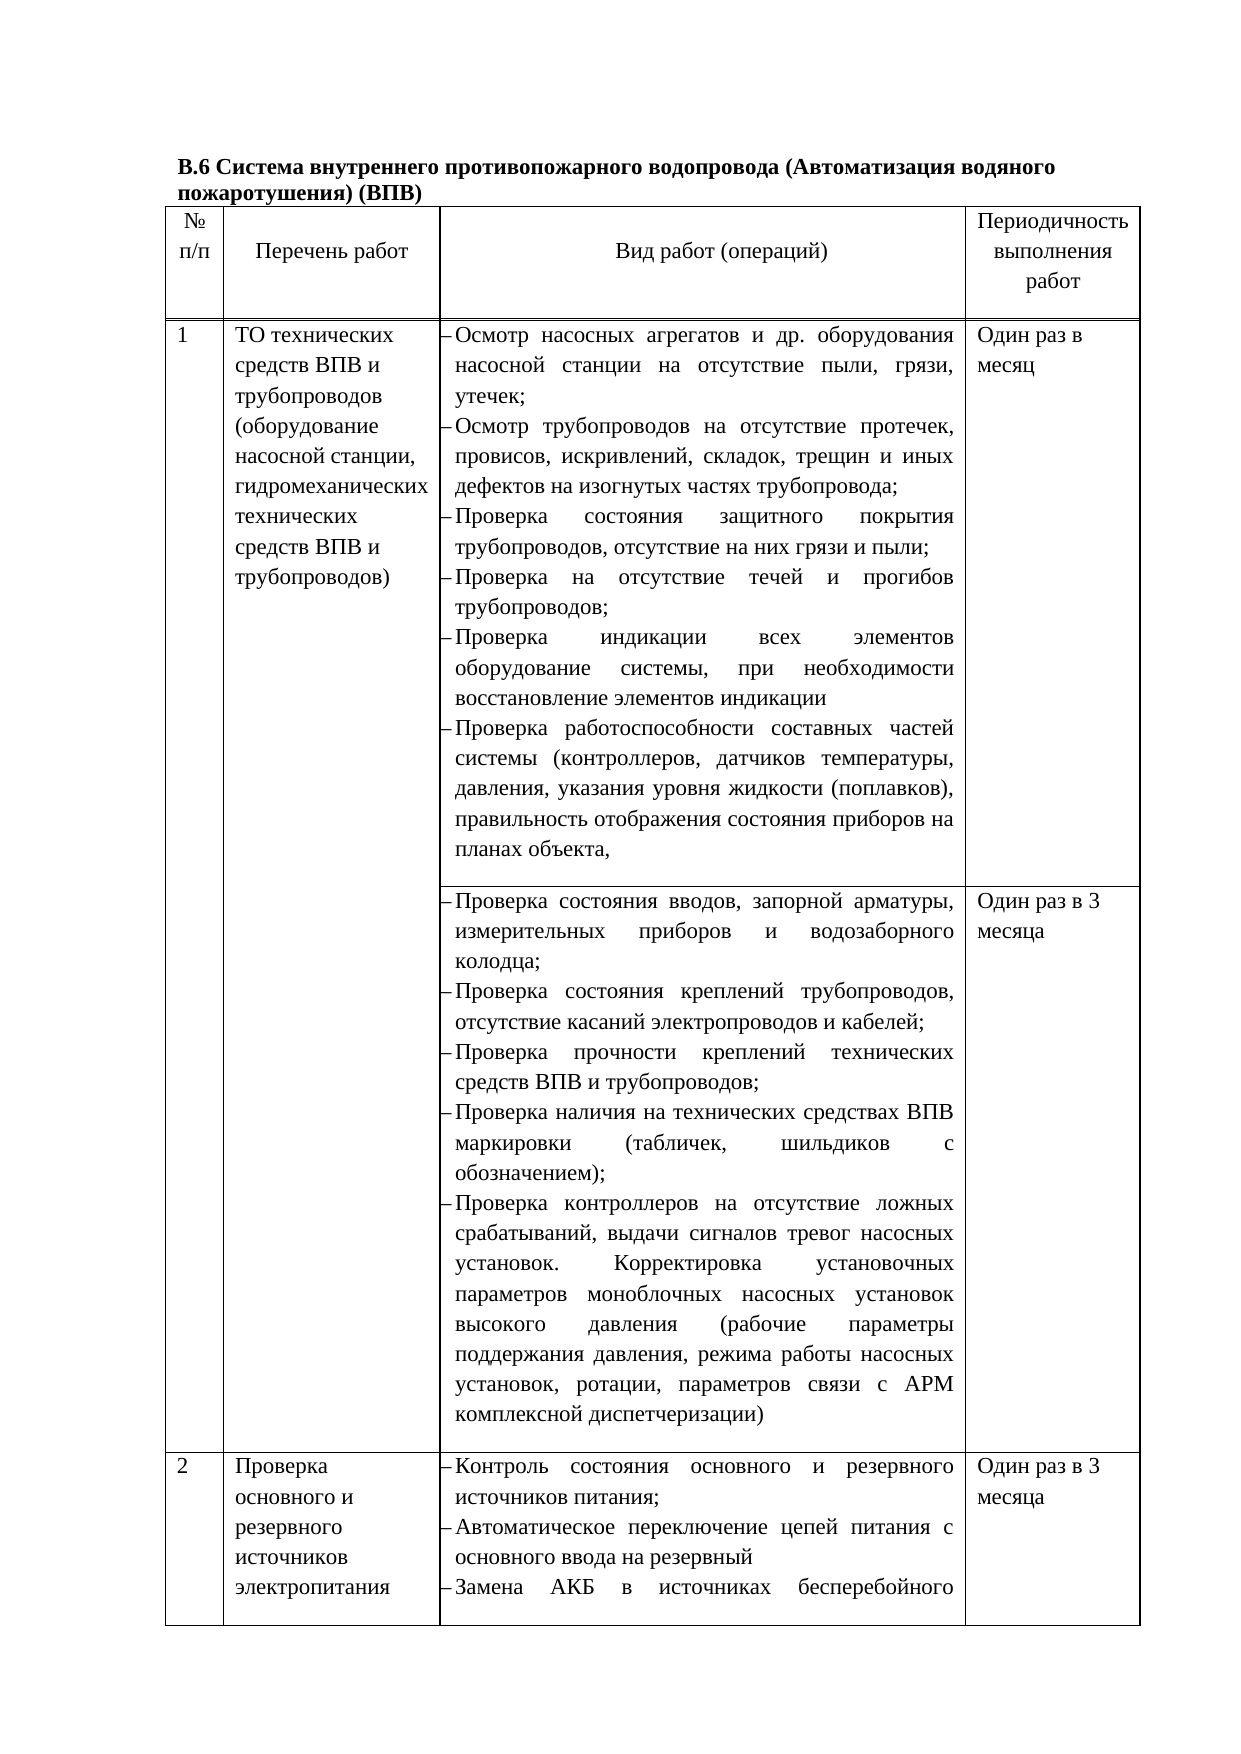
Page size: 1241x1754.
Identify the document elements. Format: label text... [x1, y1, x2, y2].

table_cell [224, 1453, 439, 1624]
table_header Перечень работ [224, 207, 439, 318]
table_cell Осмотр насосных агрегатов и др. оборудования насосной станции на отсутствие пыли, грязи, утечек; Осмотр трубопроводов на отсутствие протечек, провисов, искривлений, складок, трещин и иных дефектов на изогнутых частях трубопровода; Проверка состояния защитного покрытия трубопроводов, отсутствие на них грязи и пыли; Проверка на отсутствие течей и прогибов трубопроводов; Проверка индикации всех элементов оборудование системы, при необходимости восстановление элементов индикации Проверка работоспособности составных частей системы (контроллеров, датчиков температуры, давления, указания уровня жидкости (поплавков), правильность отображения состояния приборов на планах объекта, [441, 321, 965, 886]
table_header № п/п [166, 207, 223, 318]
table_cell 1 [166, 321, 223, 1452]
table_cell Проверка состояния вводов, запорной арматуры, измерительных приборов и водозаборного колодца; Проверка состояния креплений трубопроводов, отсутствие касаний электропроводов и кабелей; Проверка прочности креплений технических средств ВПВ и трубопроводов; Проверка наличия на технических средствах ВПВ маркировки (табличек, шильдиков с обозначением); Проверка контроллеров на отсутствие ложных срабатываний, выдачи сигналов тревог насосных установок. Корректировка установочных параметров моноблочных насосных установок высокого давления (рабочие параметры поддержания давления, режима работы насосных установок, ротации, параметров связи с АРМ комплексной диспетчеризации) [441, 887, 965, 1452]
table_header Вид работ (операций) [441, 207, 965, 318]
table_cell 2 [166, 1453, 223, 1624]
table_cell ТО технических средств ВПВ и трубопроводов (оборудование насосной станции, гидромеханических технических средств ВПВ и трубопроводов) [224, 321, 439, 1452]
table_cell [441, 1453, 965, 1624]
table_cell Один раз в месяц [966, 321, 1139, 886]
table_header Периодичность выполнения работ [966, 207, 1139, 318]
table_cell Один раз в 3 месяца [966, 887, 1139, 1452]
text В.6 Система внутреннего противопожарного водопровода (Автоматизация водяного пожаротушения) (ВПВ) [177, 153, 1196, 206]
table_cell Один раз в 3 месяца [966, 1453, 1139, 1624]
